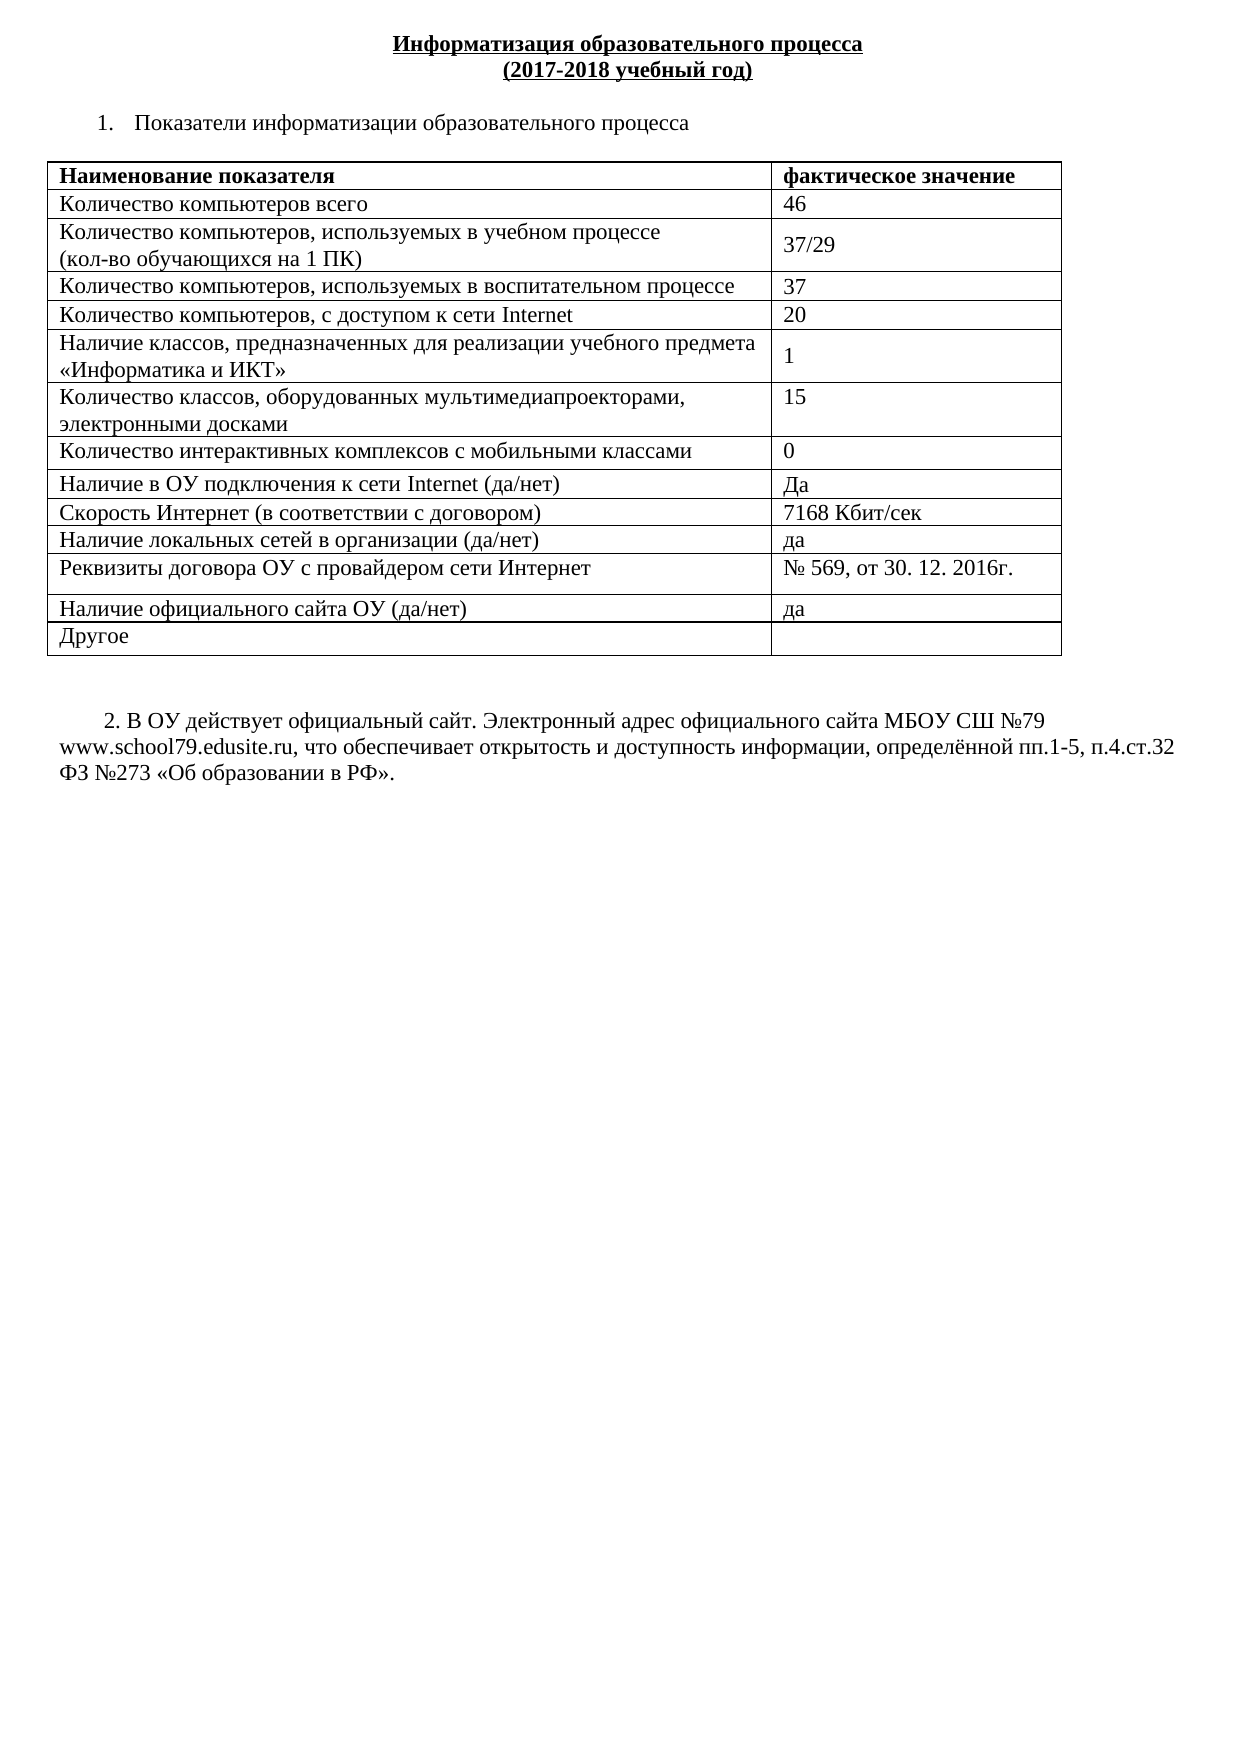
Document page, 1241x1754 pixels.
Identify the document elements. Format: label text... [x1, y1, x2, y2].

table_cell Наличие локальных сетей в организации (да/нет) [48, 526, 771, 553]
table_cell Другое [48, 623, 771, 655]
table_cell Наличие в ОУ подключения к сети Internet (да/нет) [48, 470, 771, 498]
table_header фактическое значение [772, 163, 1061, 189]
table_cell 15 [772, 383, 1061, 436]
table_cell Количество компьютеров всего [48, 190, 771, 217]
table_cell 20 [772, 301, 1061, 328]
table_cell Реквизиты договора ОУ с провайдером сети Интернет [48, 554, 771, 594]
table_cell Количество компьютеров, используемых в учебном процессе (кол-во обучающихся на 1 ПК) [48, 219, 771, 271]
table_cell да [772, 595, 1061, 621]
table_cell да [772, 526, 1061, 553]
table_cell Наличие официального сайта ОУ (да/нет) [48, 595, 771, 621]
table_cell 37/29 [772, 219, 1061, 271]
text Информатизация образовательного процесса [59, 29, 1196, 56]
list Показатели информатизации образовательного процесса [97, 109, 1196, 135]
table_cell Количество компьютеров, с доступом к сети Internet [48, 301, 771, 328]
table_cell 0 [772, 437, 1061, 469]
table_cell № 569, от 30. 12. 2016г. [772, 554, 1061, 594]
table_cell [772, 623, 1061, 655]
table_header Наименование показателя [48, 163, 771, 189]
table_cell Количество компьютеров, используемых в воспитательном процессе [48, 272, 771, 300]
table_cell 37 [772, 272, 1061, 300]
table_cell Количество классов, оборудованных мультимедиапроекторами, электронными досками [48, 383, 771, 436]
table_cell Скорость Интернет (в соответствии с договором) [48, 499, 771, 525]
table_cell Наличие классов, предназначенных для реализации учебного предмета «Информатика и ИКТ» [48, 330, 771, 382]
table_cell Да [772, 470, 1061, 498]
table_cell 1 [772, 330, 1061, 382]
table_cell 7168 Кбит/сек [772, 499, 1061, 525]
text (2017-2018 учебный год) [59, 56, 1196, 82]
text 2. В ОУ действует официальный сайт. Электронный адрес официального сайта МБОУ СШ №79 www.school79.edusite.ru, что обеспечивает открытость и доступность информации, определённой пп.1-5, п.4.ст.32 ФЗ №273 «Об образовании в РФ». [59, 707, 1196, 786]
table_cell Количество интерактивных комплексов с мобильными классами [48, 437, 771, 469]
table_cell 46 [772, 190, 1061, 217]
